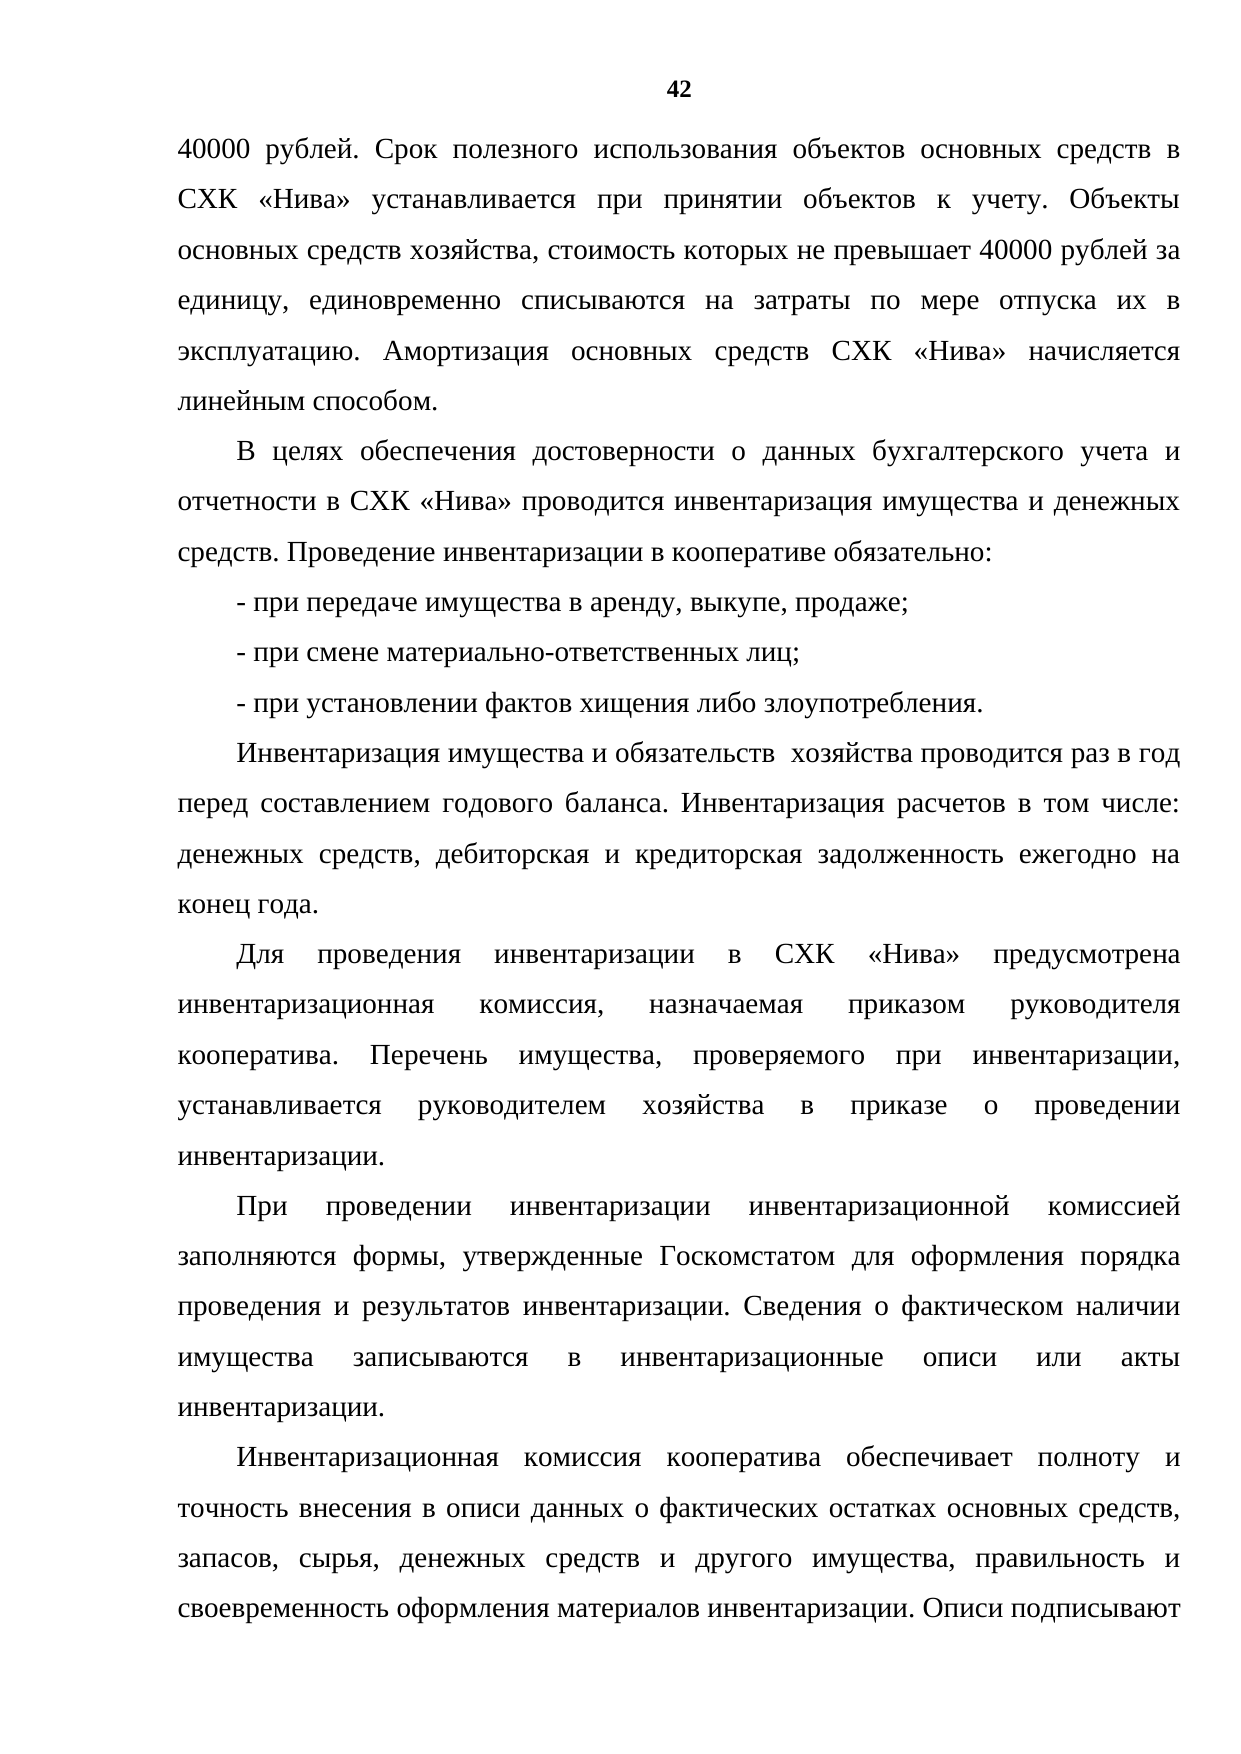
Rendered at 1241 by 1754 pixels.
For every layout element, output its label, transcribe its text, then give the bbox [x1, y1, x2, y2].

text Инвентаризация имущества и обязательств хозяйства проводится раз в год перед составлением годового баланса. Инвентаризация расчетов в том числе: денежных средств, дебиторская и кредиторская задолженность ежегодно на конец года. [177, 735, 1181, 919]
text - при передаче имущества в аренду, выкупе, продаже; [177, 584, 1181, 618]
text - при смене материально-ответственных лиц; [177, 634, 1181, 668]
text В целях обеспечения достоверности о данных бухгалтерского учета и отчетности в СХК «Нива» проводится инвентаризация имущества и денежных средств. Проведение инвентаризации в кооперативе обязательно: [177, 433, 1181, 567]
text Для проведения инвентаризации в СХК «Нива» предусмотрена инвентаризационная комиссия, назначаемая приказом руководителя кооператива. Перечень имущества, проверяемого при инвентаризации, устанавливается руководителем хозяйства в приказе о проведении инвентаризации. [177, 936, 1181, 1171]
text - при установлении фактов хищения либо злоупотребления. [177, 685, 1181, 718]
text При проведении инвентаризации инвентаризационной комиссией заполняются формы, утвержденные Госкомстатом для оформления порядка проведения и результатов инвентаризации. Сведения о фактическом наличии имущества записываются в инвентаризационные описи или акты инвентаризации. [177, 1188, 1181, 1423]
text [177, 1439, 1181, 1624]
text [177, 131, 1181, 416]
